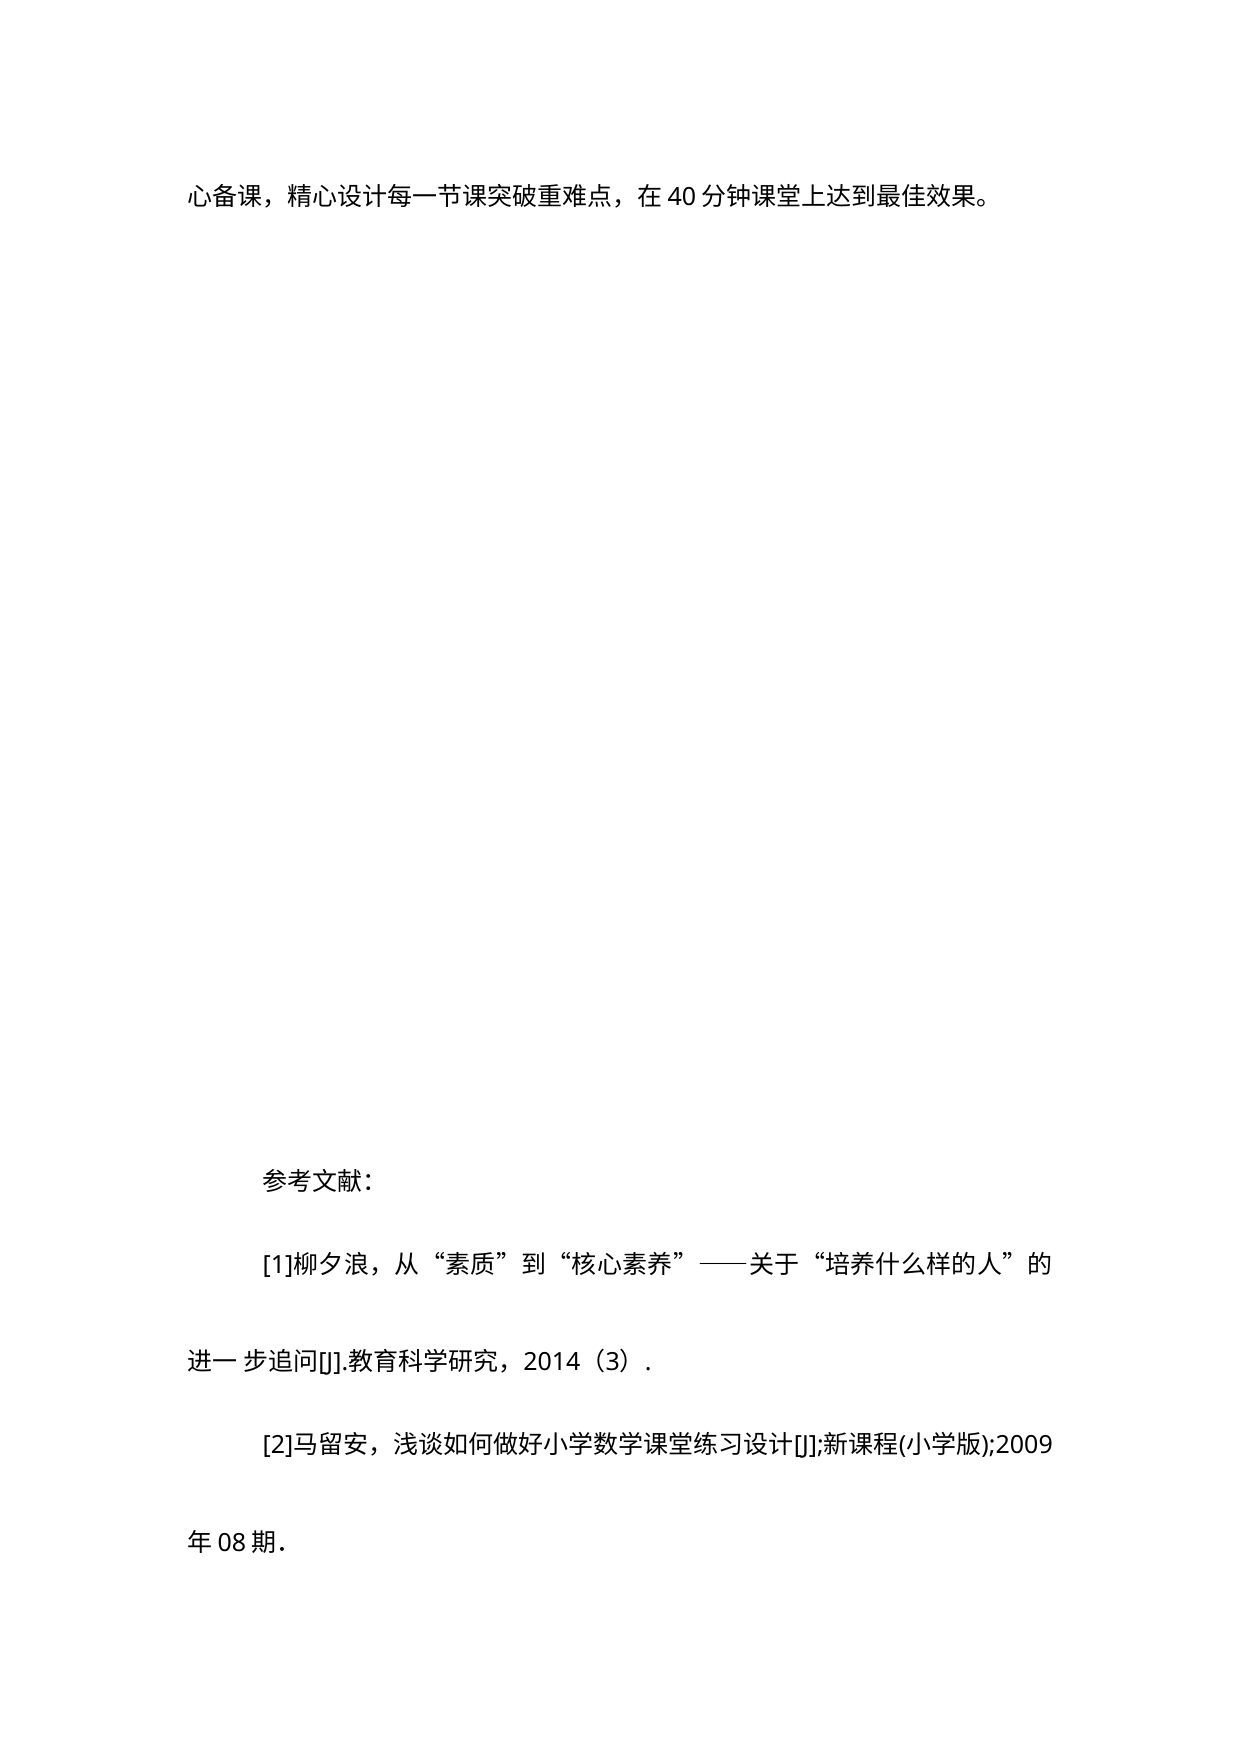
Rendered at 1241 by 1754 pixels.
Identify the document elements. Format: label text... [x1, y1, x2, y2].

text [2]马留安，浅谈如何做好小学数学课堂练习设计[J];新课程(小学版);2009年08期． [187, 1411, 1053, 1573]
text [1]柳夕浪，从“素质”到“核心素养”——关于“培养什么样的人”的进一 步追问[J].教育科学研究，2014（3）. [187, 1230, 1053, 1392]
text 参考文献： [187, 1147, 1053, 1212]
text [187, 162, 1086, 227]
